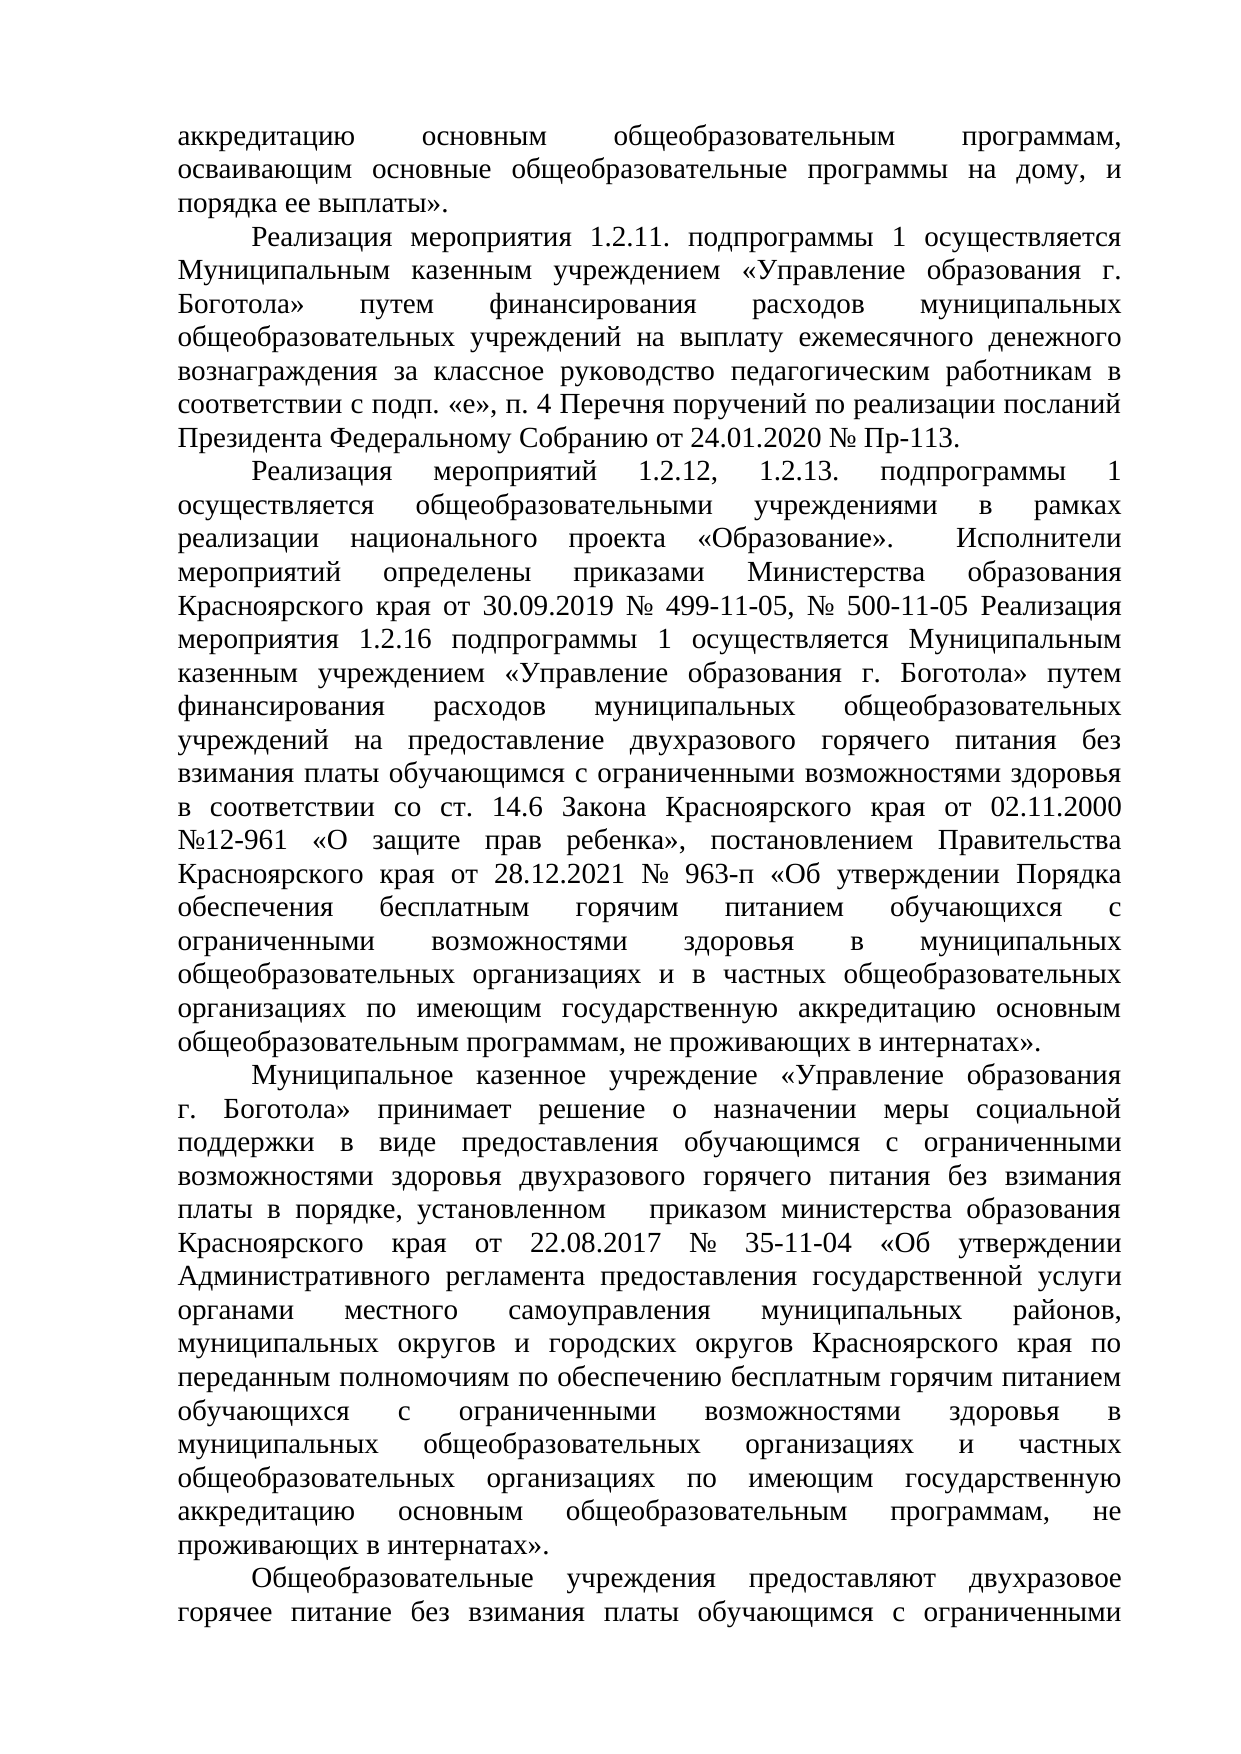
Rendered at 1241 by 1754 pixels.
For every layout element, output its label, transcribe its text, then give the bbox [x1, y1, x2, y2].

text Муниципальное казенное учреждение «Управление образования г. Боготола» принимает решение о назначении меры социальной поддержки в виде предоставления обучающимся с ограниченными возможностями здоровья двухразового горячего питания без взимания платы в порядке, установленном приказом министерства образования Красноярского края от 22.08.2017 № 35-11-04 «Об утверждении Административного регламента предоставления государственной услуги органами местного самоуправления муниципальных районов, муниципальных округов и городских округов Красноярского края по переданным полномочиям по обеспечению бесплатным горячим питанием обучающихся с ограниченными возможностями здоровья в муниципальных общеобразовательных организациях и частных общеобразовательных организациях по имеющим государственную аккредитацию основным общеобразовательным программам, не проживающих в интернатах». [177, 1057, 1122, 1560]
text Реализация мероприятий 1.2.12, 1.2.13. подпрограммы 1 осуществляется общеобразовательными учреждениями в рамках реализации национального проекта «Образование». Исполнители мероприятий определены приказами Министерства образования Красноярского края от 30.09.2019 № 499-11-05, № 500-11-05 Реализация мероприятия 1.2.16 подпрограммы 1 осуществляется Муниципальным казенным учреждением «Управление образования г. Боготола» путем финансирования расходов муниципальных общеобразовательных учреждений на предоставление двухразового горячего питания без взимания платы обучающимся с ограниченными возможностями здоровья в соответствии со ст. 14.6 Закона Красноярского края от 02.11.2000 №12-961 «О защите прав ребенка», постановлением Правительства Красноярского края от 28.12.2021 № 963-п «Об утверждении Порядка обеспечения бесплатным горячим питанием обучающихся с ограниченными возможностями здоровья в муниципальных общеобразовательных организациях и в частных общеобразовательных организациях по имеющим государственную аккредитацию основным общеобразовательным программам, не проживающих в интернатах». [177, 453, 1122, 1057]
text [177, 1560, 1122, 1627]
text Реализация мероприятия 1.2.11. подпрограммы 1 осуществляется Муниципальным казенным учреждением «Управление образования г. Боготола» путем финансирования расходов муниципальных общеобразовательных учреждений на выплату ежемесячного денежного вознаграждения за классное руководство педагогическим работникам в соответствии с подп. «е», п. 4 Перечня поручений по реализации посланий Президента Федеральному Собранию от 24.01.2020 № Пр-113. [177, 219, 1122, 453]
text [177, 118, 1122, 219]
